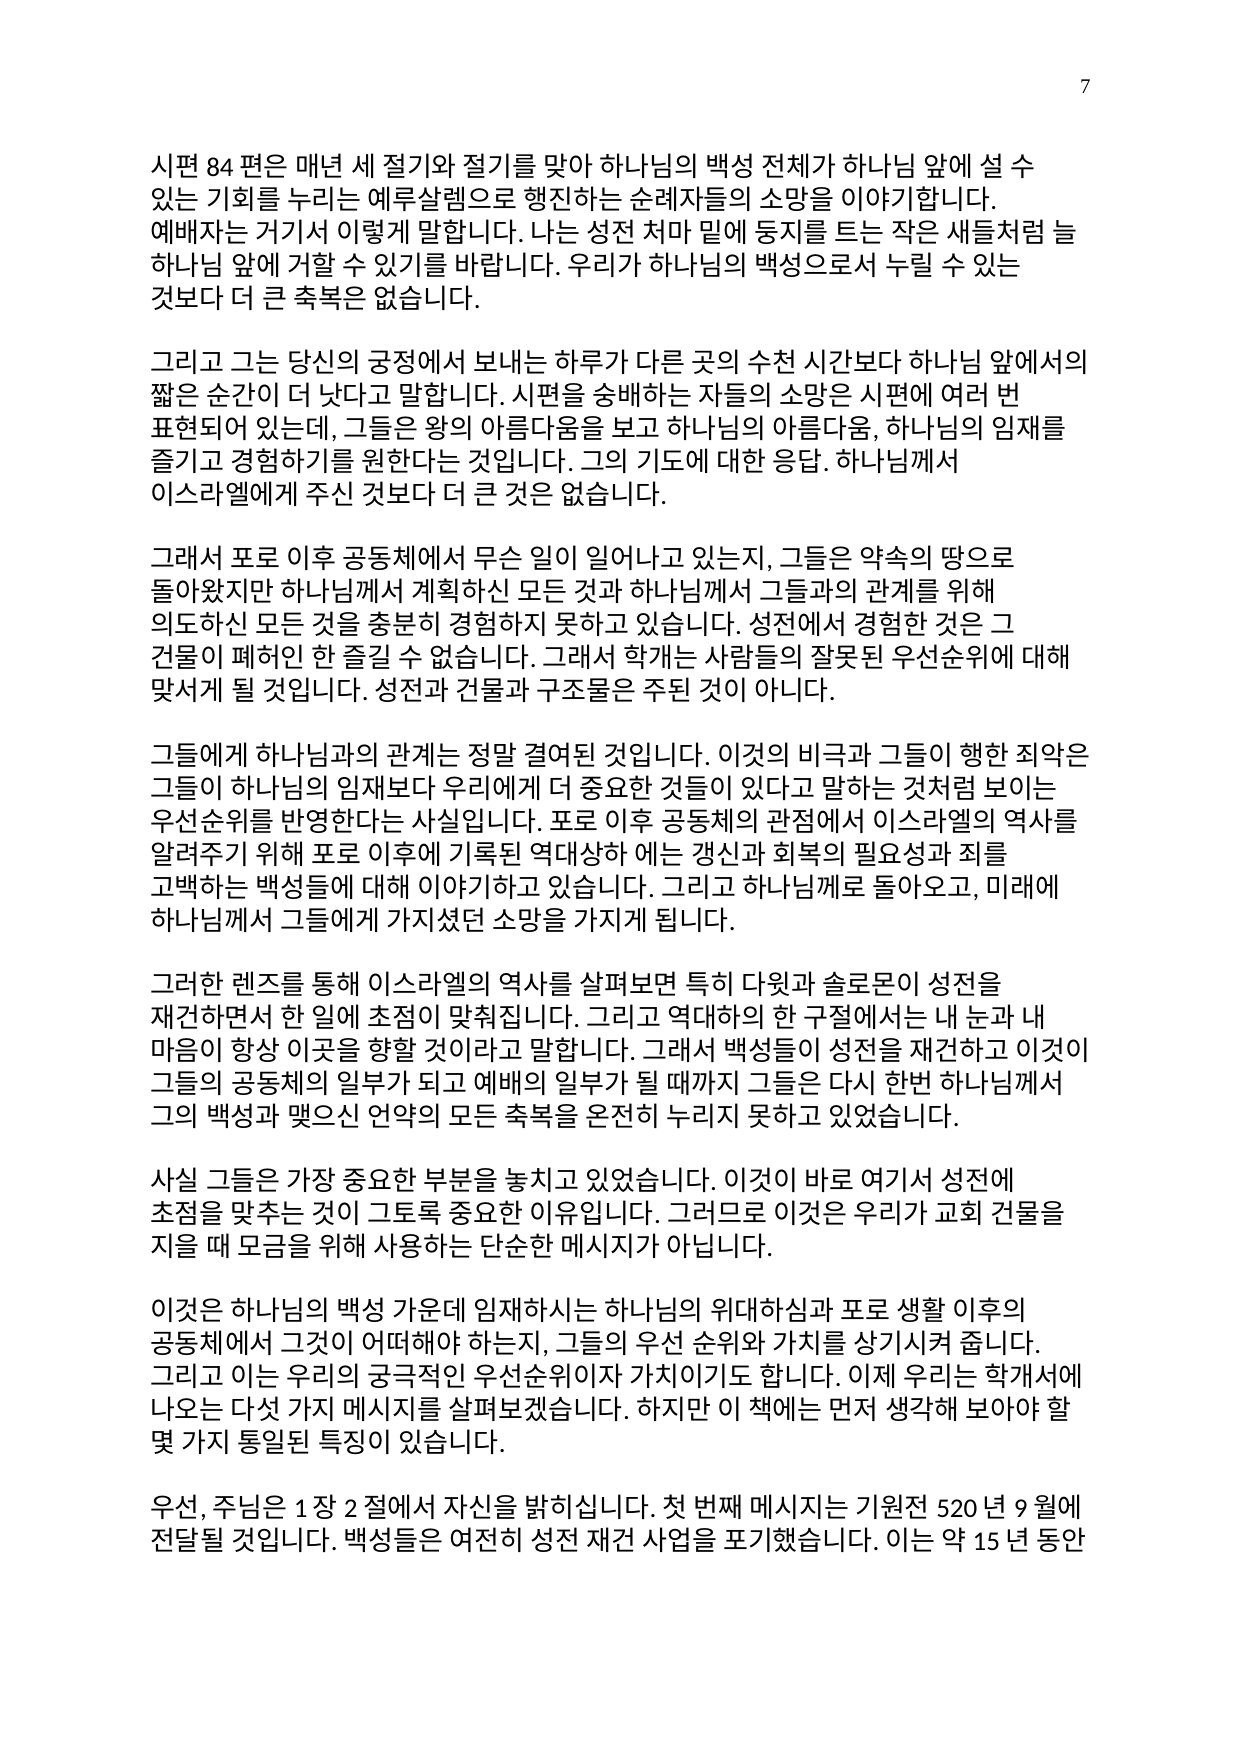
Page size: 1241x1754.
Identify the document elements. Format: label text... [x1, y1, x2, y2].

text 사실 그들은 가장 중요한 부분을 놓치고 있었습니다. 이것이 바로 여기서 성전에 초점을 맞추는 것이 그토록 중요한 이유입니다. 그러므로 이것은 우리가 교회 건물을 지을 때 모금을 위해 사용하는 단순한 메시지가 아닙니다. [150, 1164, 1090, 1263]
text 그래서 포로 이후 공동체에서 무슨 일이 일어나고 있는지, 그들은 약속의 땅으로 돌아왔지만 하나님께서 계획하신 모든 것과 하나님께서 그들과의 관계를 위해 의도하신 모든 것을 충분히 경험하지 못하고 있습니다. 성전에서 경험한 것은 그 건물이 폐허인 한 즐길 수 없습니다. 그래서 학개는 사람들의 잘못된 우선순위에 대해 맞서게 될 것입니다. 성전과 건물과 구조물은 주된 것이 아니다. [150, 542, 1090, 708]
text 그러한 렌즈를 통해 이스라엘의 역사를 살펴보면 특히 다윗과 솔로몬이 성전을 재건하면서 한 일에 초점이 맞춰집니다. 그리고 역대하의 한 구절에서는 내 눈과 내 마음이 항상 이곳을 향할 것이라고 말합니다. 그래서 백성들이 성전을 재건하고 이것이 그들의 공동체의 일부가 되고 예배의 일부가 될 때까지 그들은 다시 한번 하나님께서 그의 백성과 맺으신 언약의 모든 축복을 온전히 누리지 못하고 있었습니다. [150, 968, 1090, 1133]
text 그리고 그는 당신의 궁정에서 보내는 하루가 다른 곳의 수천 시간보다 하나님 앞에서의 짧은 순간이 더 낫다고 말합니다. 시편을 숭배하는 자들의 소망은 시편에 여러 번 표현되어 있는데, 그들은 왕의 아름다움을 보고 하나님의 아름다움, 하나님의 임재를 즐기고 경험하기를 원한다는 것입니다. 그의 기도에 대한 응답. 하나님께서 이스라엘에게 주신 것보다 더 큰 것은 없습니다. [150, 346, 1090, 511]
text 그들에게 하나님과의 관계는 정말 결여된 것입니다. 이것의 비극과 그들이 행한 죄악은 그들이 하나님의 임재보다 우리에게 더 중요한 것들이 있다고 말하는 것처럼 보이는 우선순위를 반영한다는 사실입니다. 포로 이후 공동체의 관점에서 이스라엘의 역사를 알려주기 위해 포로 이후에 기록된 역대상하 에는 갱신과 회복의 필요성과 죄를 고백하는 백성들에 대해 이야기하고 있습니다. 그리고 하나님께로 돌아오고, 미래에 하나님께서 그들에게 가지셨던 소망을 가지게 됩니다. [150, 739, 1090, 937]
text 이것은 하나님의 백성 가운데 임재하시는 하나님의 위대하심과 포로 생활 이후의 공동체에서 그것이 어떠해야 하는지, 그들의 우선 순위와 가치를 상기시켜 줍니다. 그리고 이는 우리의 궁극적인 우선순위이자 가치이기도 합니다. 이제 우리는 학개서에 나오는 다섯 가지 메시지를 살펴보겠습니다. 하지만 이 책에는 먼저 생각해 보아야 할 몇 가지 통일된 특징이 있습니다. [150, 1294, 1090, 1459]
text 시편 84편은 매년 세 절기와 절기를 맞아 하나님의 백성 전체가 하나님 앞에 설 수 있는 기회를 누리는 예루살렘으로 행진하는 순례자들의 소망을 이야기합니다. 예배자는 거기서 이렇게 말합니다. 나는 성전 처마 밑에 둥지를 트는 작은 새들처럼 늘 하나님 앞에 거할 수 있기를 바랍니다. 우리가 하나님의 백성으로서 누릴 수 있는 것보다 더 큰 축복은 없습니다. [150, 150, 1090, 315]
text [150, 1491, 1090, 1557]
